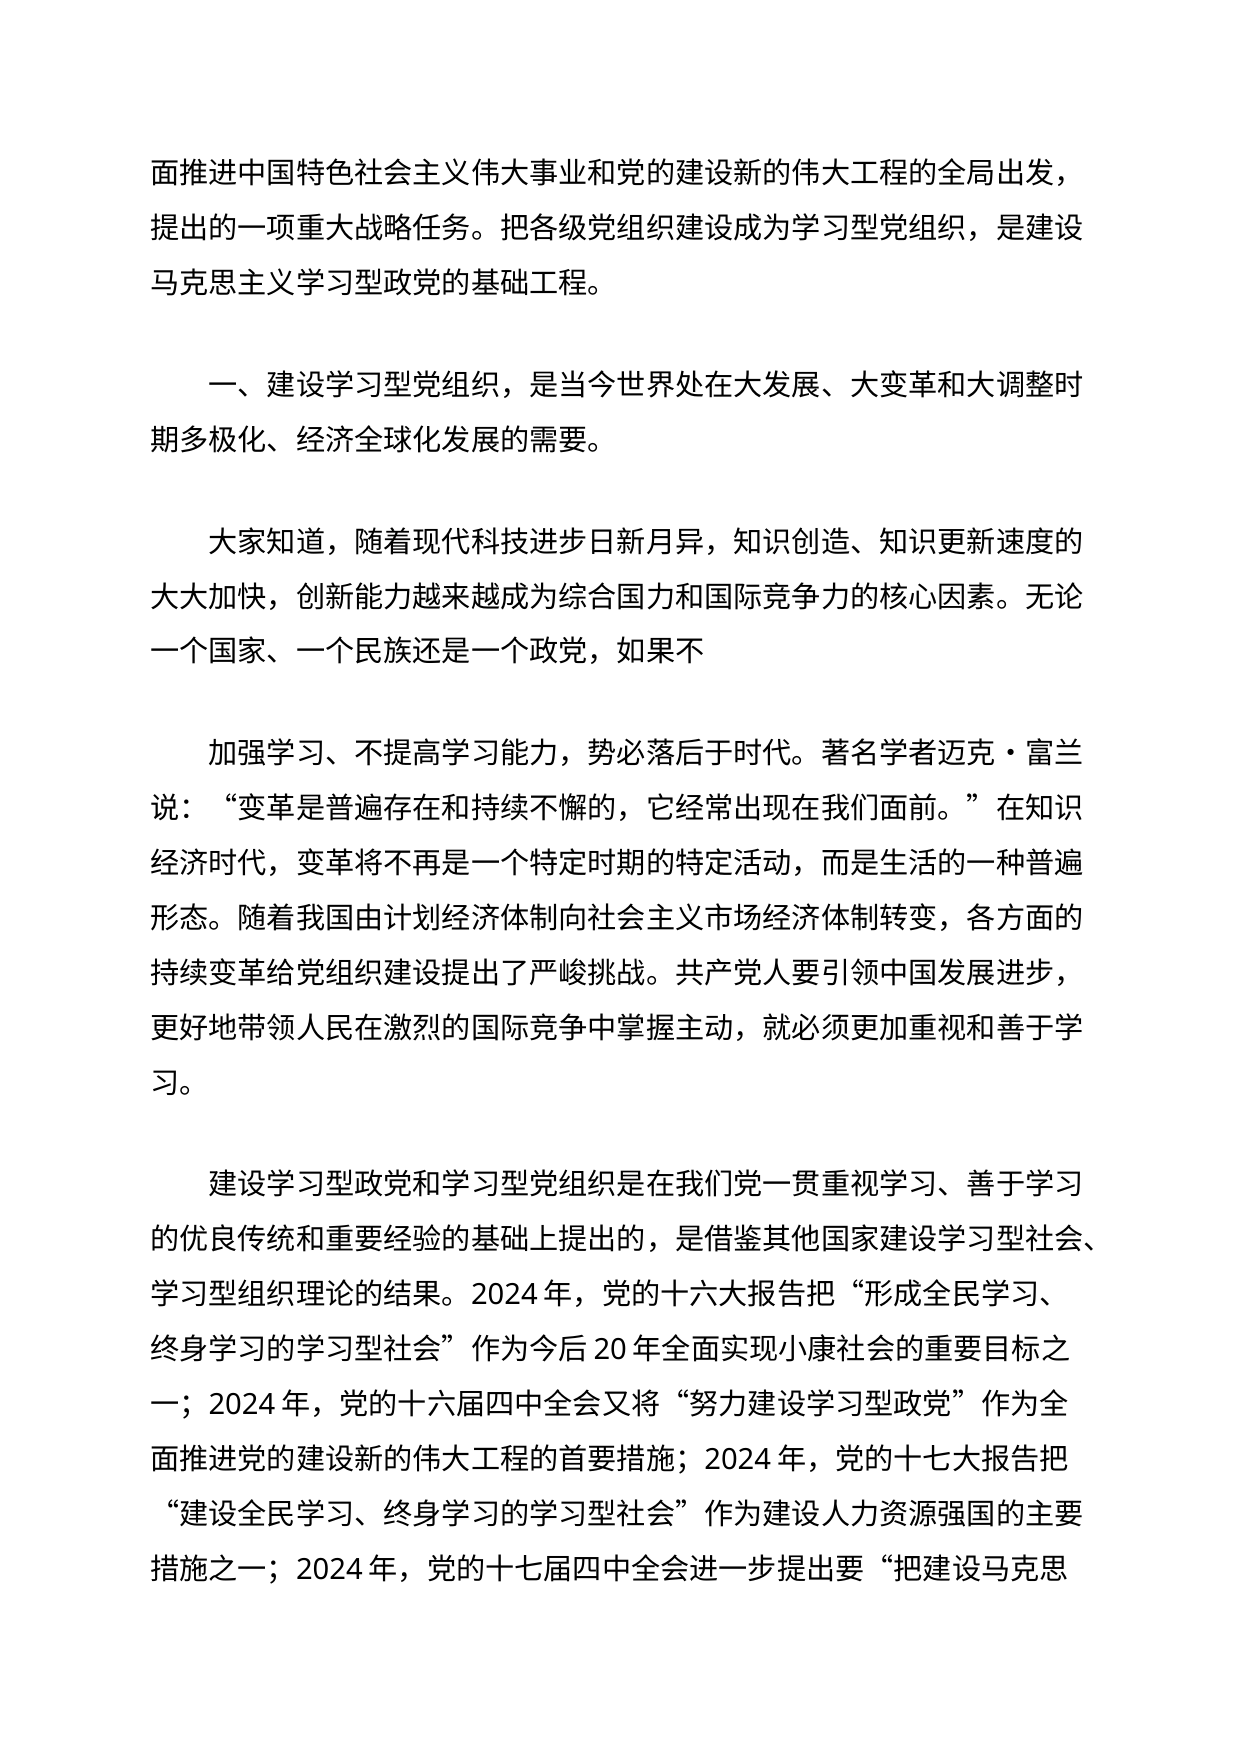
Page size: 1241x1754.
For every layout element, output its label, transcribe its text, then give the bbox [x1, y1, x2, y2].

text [150, 150, 1090, 302]
text 大家知道，随着现代科技进步日新月异，知识创造、知识更新速度的大大加快，创新能力越来越成为综合国力和国际竞争力的核心因素。无论一个国家、一个民族还是一个政党，如果不 [150, 518, 1090, 670]
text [150, 1161, 1090, 1588]
text 一、建设学习型党组织，是当今世界处在大发展、大变革和大调整时期多极化、经济全球化发展的需要。 [150, 362, 1090, 459]
text 加强学习、不提高学习能力，势必落后于时代。著名学者迈克•富兰说：“变革是普遍存在和持续不懈的，它经常出现在我们面前。”在知识经济时代，变革将不再是一个特定时期的特定活动，而是生活的一种普遍形态。随着我国由计划经济体制向社会主义市场经济体制转变，各方面的持续变革给党组织建设提出了严峻挑战。共产党人要引领中国发展进步，更好地带领人民在激烈的国际竞争中掌握主动，就必须更加重视和善于学习。 [150, 730, 1090, 1101]
